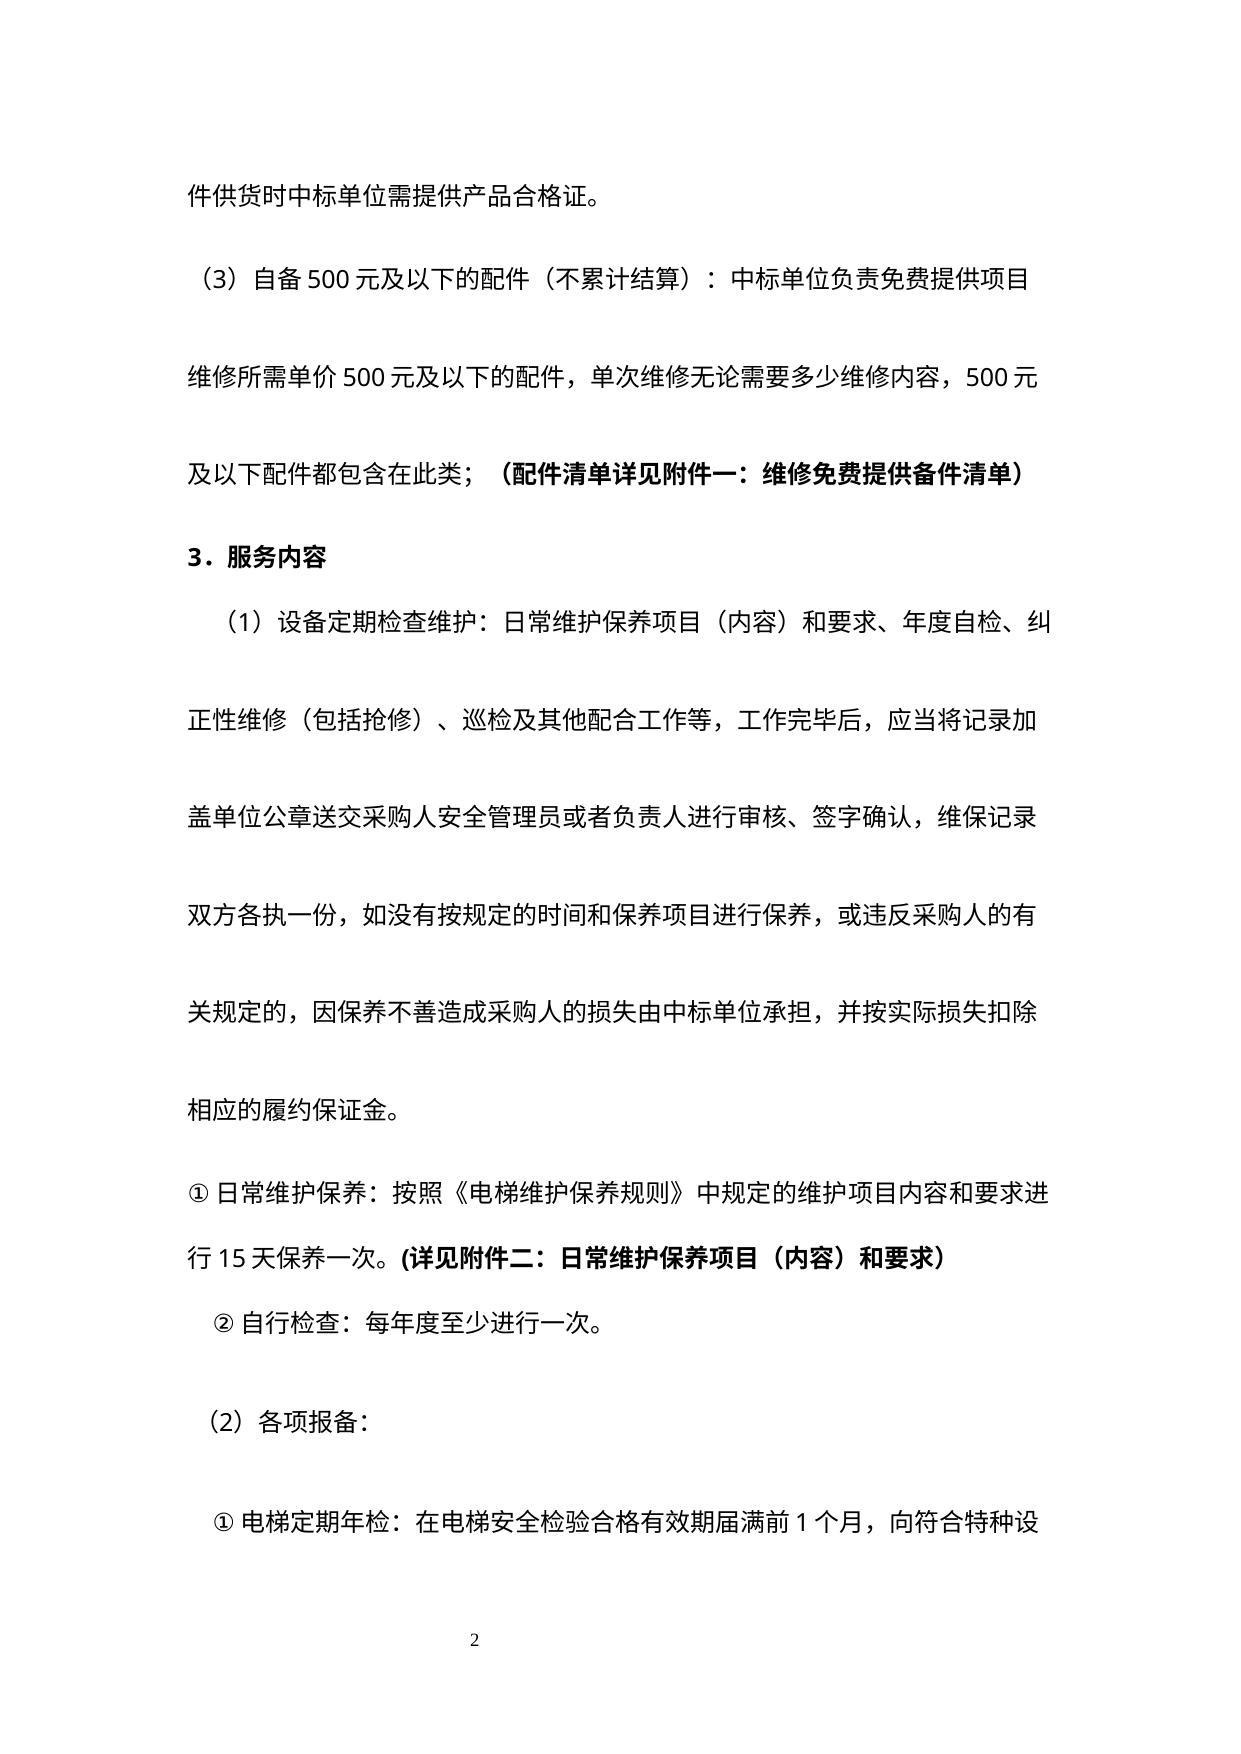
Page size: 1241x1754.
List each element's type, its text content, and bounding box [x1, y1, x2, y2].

text ②自行检查：每年度至少进行一次。 [187, 1289, 1053, 1354]
text （3）自备500元及以下的配件（不累计结算）：中标单位负责免费提供项目维修所需单价500元及以下的配件，单次维修无论需要多少维修内容，500元及以下配件都包含在此类；（配件清单详见附件一：维修免费提供备件清单） [187, 245, 1053, 505]
text （1）设备定期检查维护：日常维护保养项目（内容）和要求、年度自检、纠正性维修（包括抢修）、巡检及其他配合工作等，工作完毕后，应当将记录加盖单位公章送交采购人安全管理员或者负责人进行审核、签字确认，维保记录双方各执一份，如没有按规定的时间和保养项目进行保养，或违反采购人的有关规定的，因保养不善造成采购人的损失由中标单位承担，并按实际损失扣除相应的履约保证金。 [187, 588, 1053, 1141]
text ①日常维护保养：按照《电梯维护保养规则》中规定的维护项目内容和要求进行15天保养一次。(详见附件二：日常维护保养项目（内容）和要求） [187, 1159, 1053, 1289]
text （2）各项报备： [187, 1388, 1053, 1453]
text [187, 162, 1053, 227]
text 3．服务内容 [187, 523, 1053, 588]
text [187, 1488, 1053, 1553]
